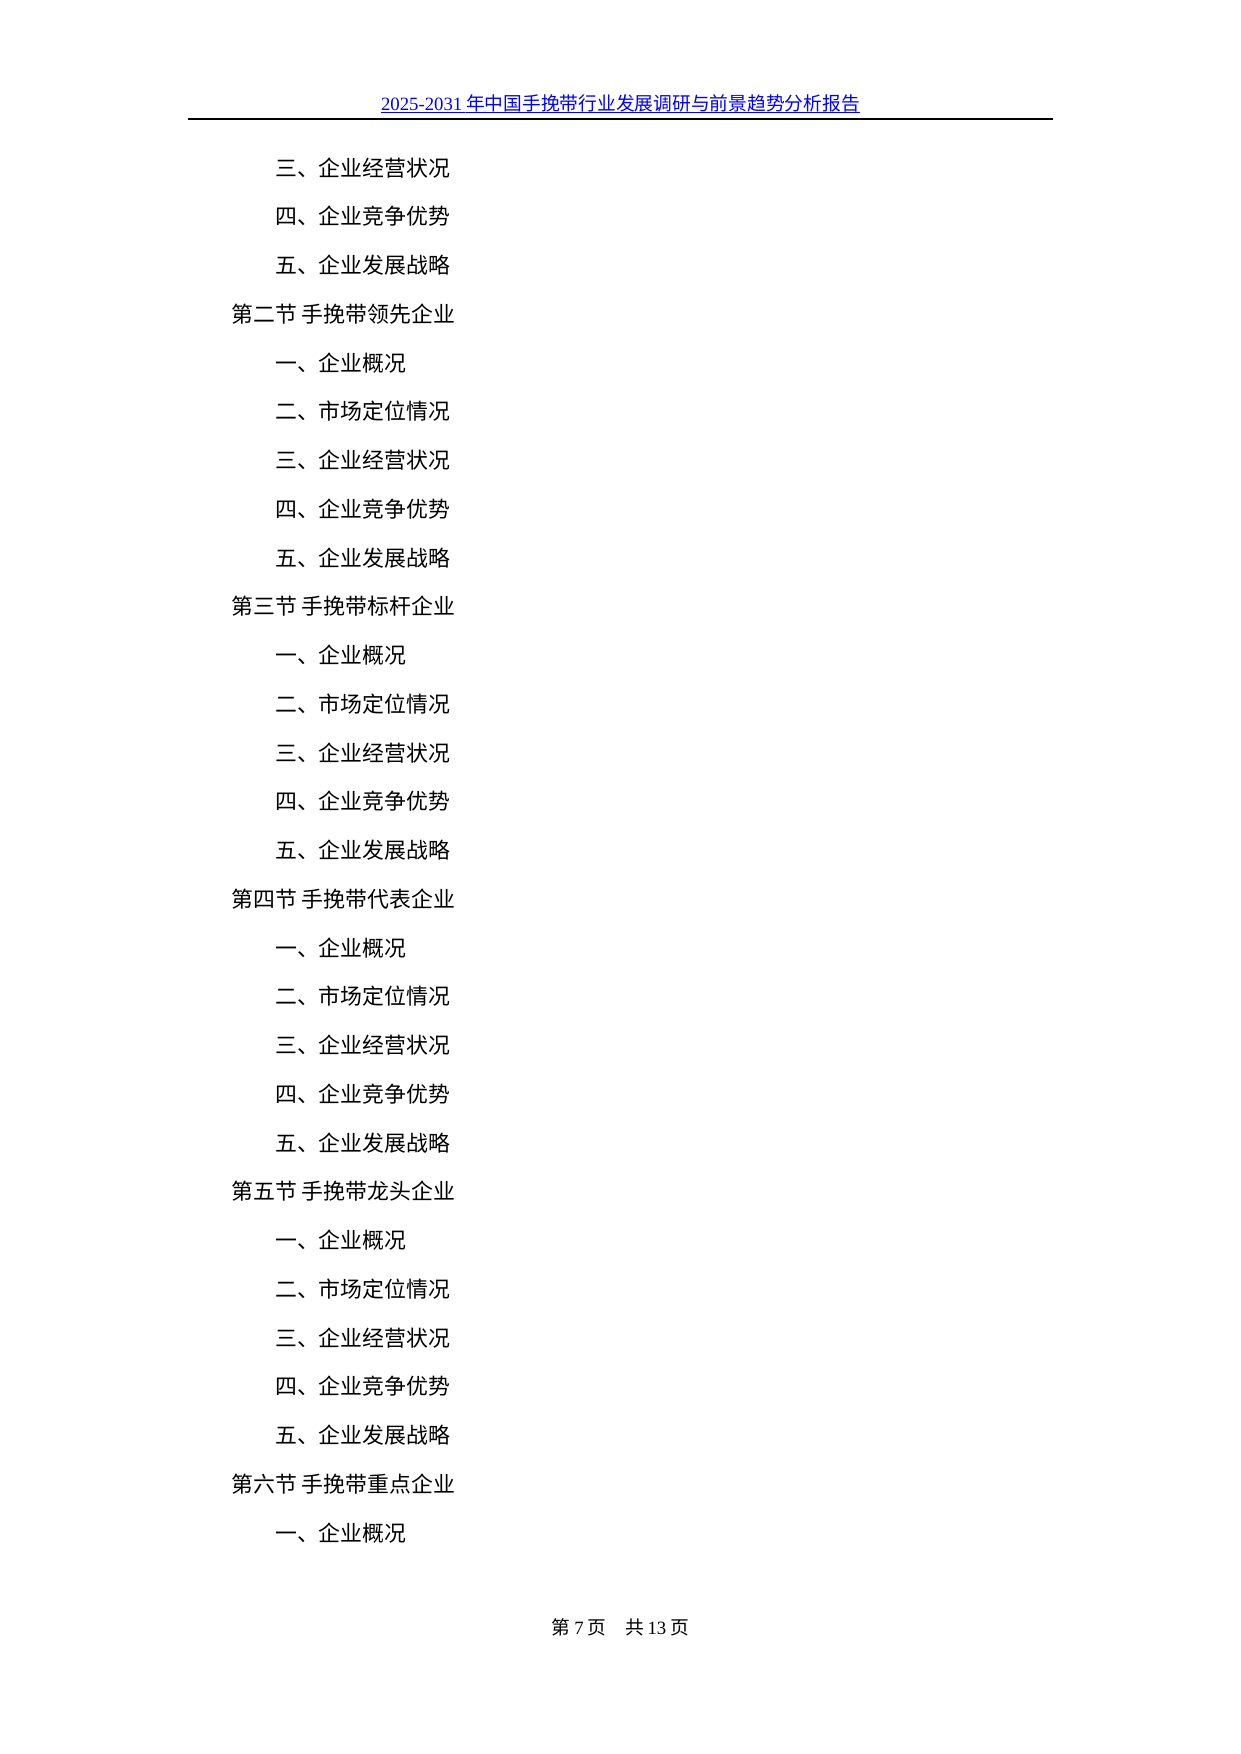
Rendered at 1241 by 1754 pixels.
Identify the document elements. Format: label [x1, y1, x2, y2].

text [187, 150, 1053, 1548]
